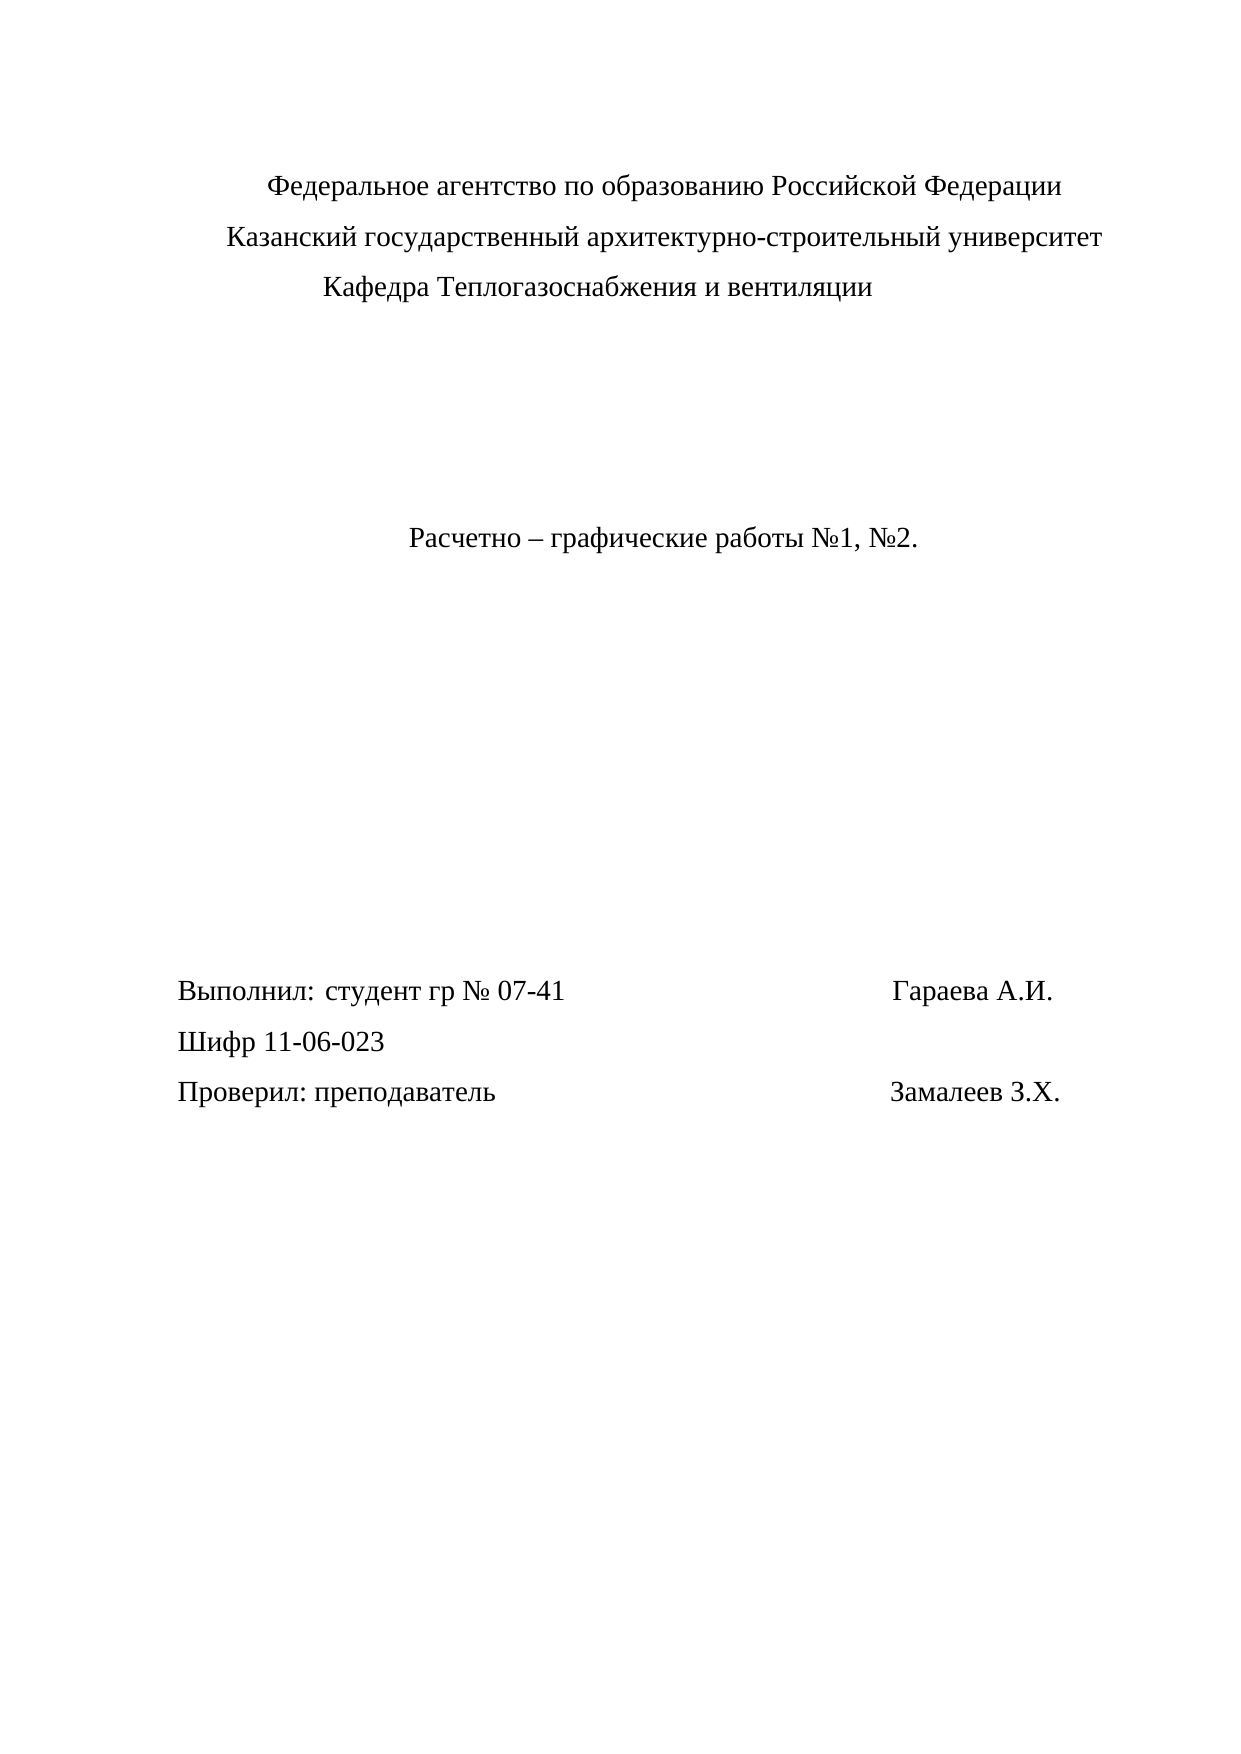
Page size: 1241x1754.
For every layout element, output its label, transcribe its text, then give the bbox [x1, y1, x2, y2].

text Шифр 11-06-023 [177, 1024, 1196, 1057]
text Расчетно – графические работы №1, №2. [177, 521, 1149, 554]
text Выполнил: студент гр № 07-41 Гараева А.И. [177, 973, 1196, 1007]
text Казанский государственный архитектурно-строительный университет [177, 219, 1152, 252]
text Федеральное агентство по образованию Российской Федерации [177, 168, 1152, 202]
text Проверил: преподаватель Замалеев З.Х. [177, 1074, 1149, 1108]
text Кафедра Теплогазоснабжения и вентиляции [177, 269, 1018, 303]
